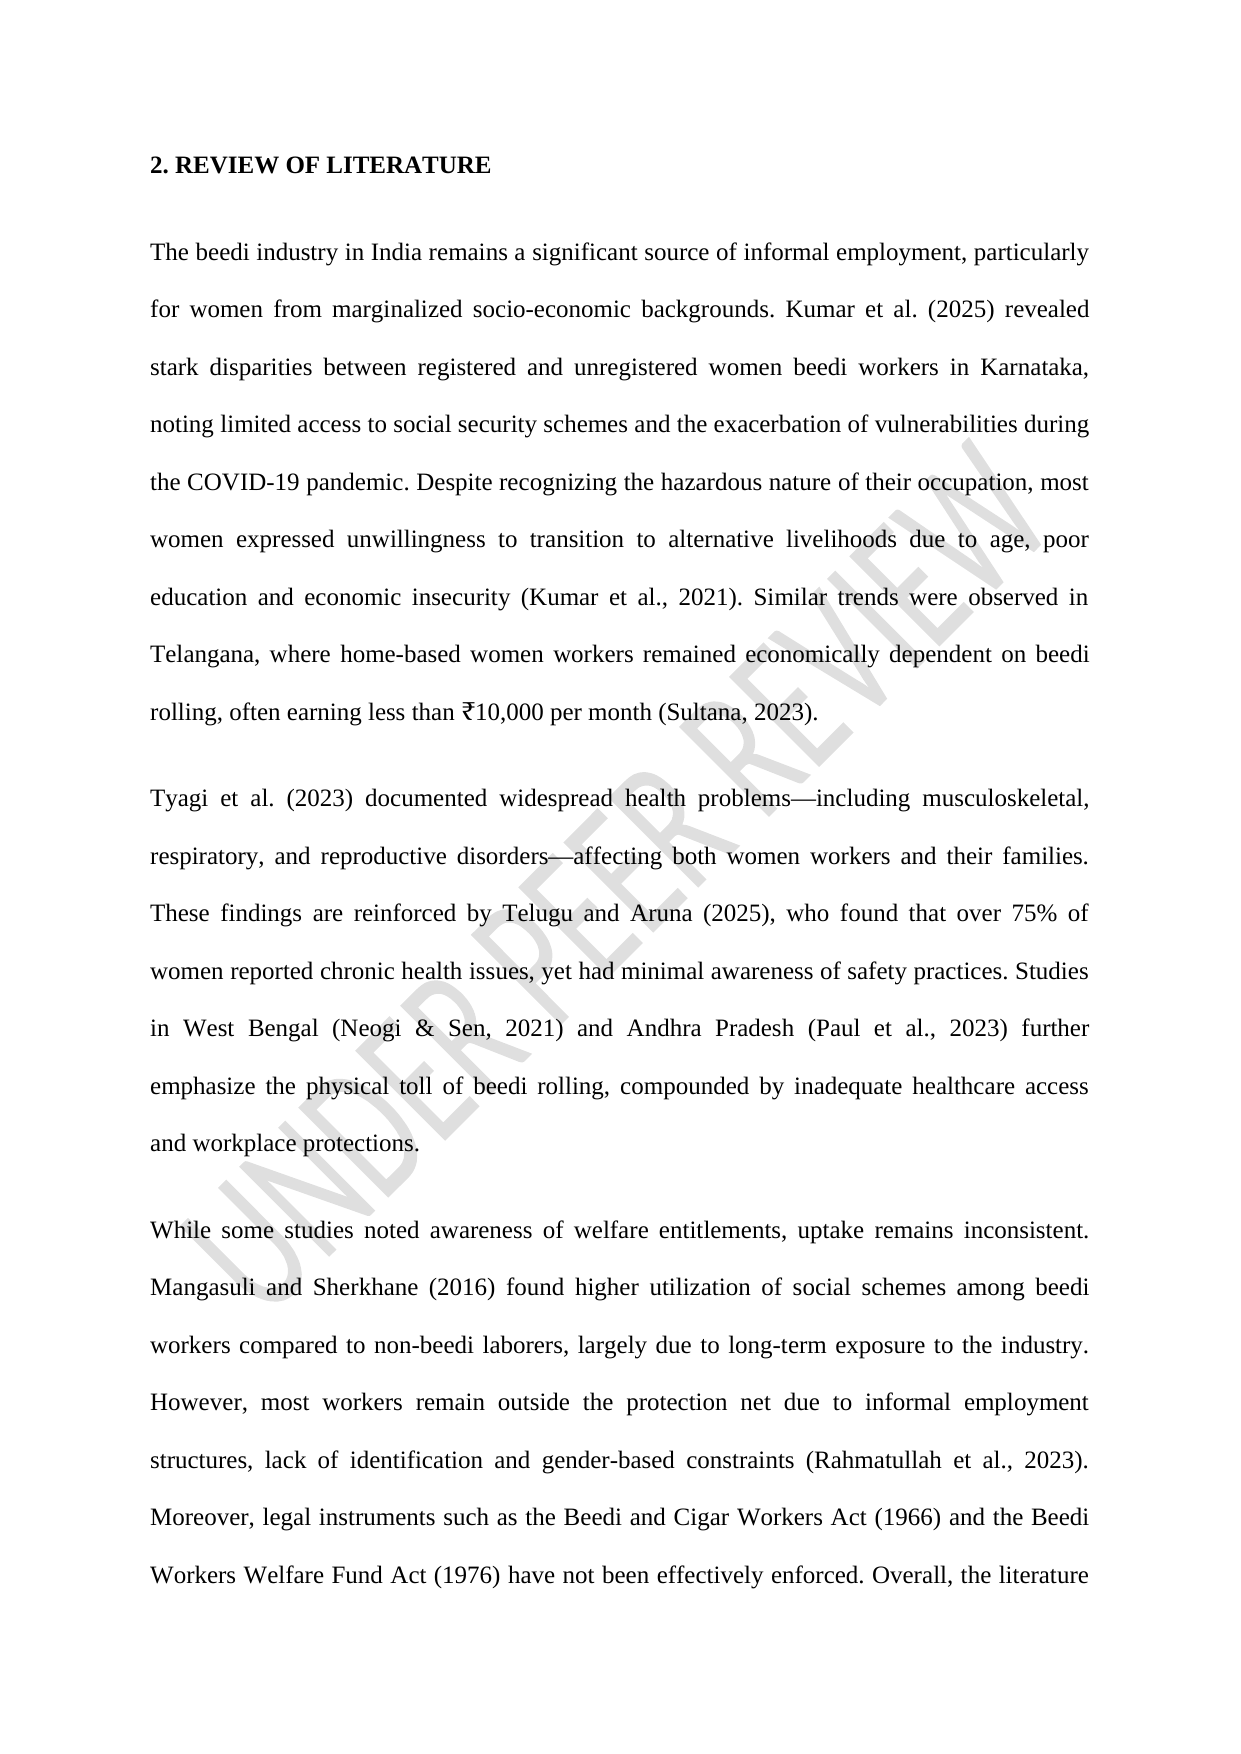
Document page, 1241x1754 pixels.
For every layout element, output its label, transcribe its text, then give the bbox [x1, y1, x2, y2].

text The beedi industry in India remains a significant source of informal employment, particularly for women from marginalized socio-economic backgrounds. Kumar et al. (2025) revealed stark disparities between registered and unregistered women beedi workers in Karnataka, noting limited access to social security schemes and the exacerbation of vulnerabilities during the COVID-19 pandemic. Despite recognizing the hazardous nature of their occupation, most women expressed unwillingness to transition to alternative livelihoods due to age, poor education and economic insecurity (Kumar et al., 2021). Similar trends were observed in Telangana, where home-based women workers remained economically dependent on beedi rolling, often earning less than ₹10,000 per month (Sultana, 2023). [150, 237, 1090, 725]
text 2. REVIEW OF LITERATURE [150, 150, 1090, 179]
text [150, 1215, 1090, 1589]
text Tyagi et al. (2023) documented widespread health problems—including musculoskeletal, respiratory, and reproductive disorders—affecting both women workers and their families. These findings are reinforced by Telugu and Aruna (2025), who found that over 75% of women reported chronic health issues, yet had minimal awareness of safety practices. Studies in West Bengal (Neogi & Sen, 2021) and Andhra Pradesh (Paul et al., 2023) further emphasize the physical toll of beedi rolling, compounded by inadequate healthcare access and workplace protections. [150, 783, 1090, 1157]
